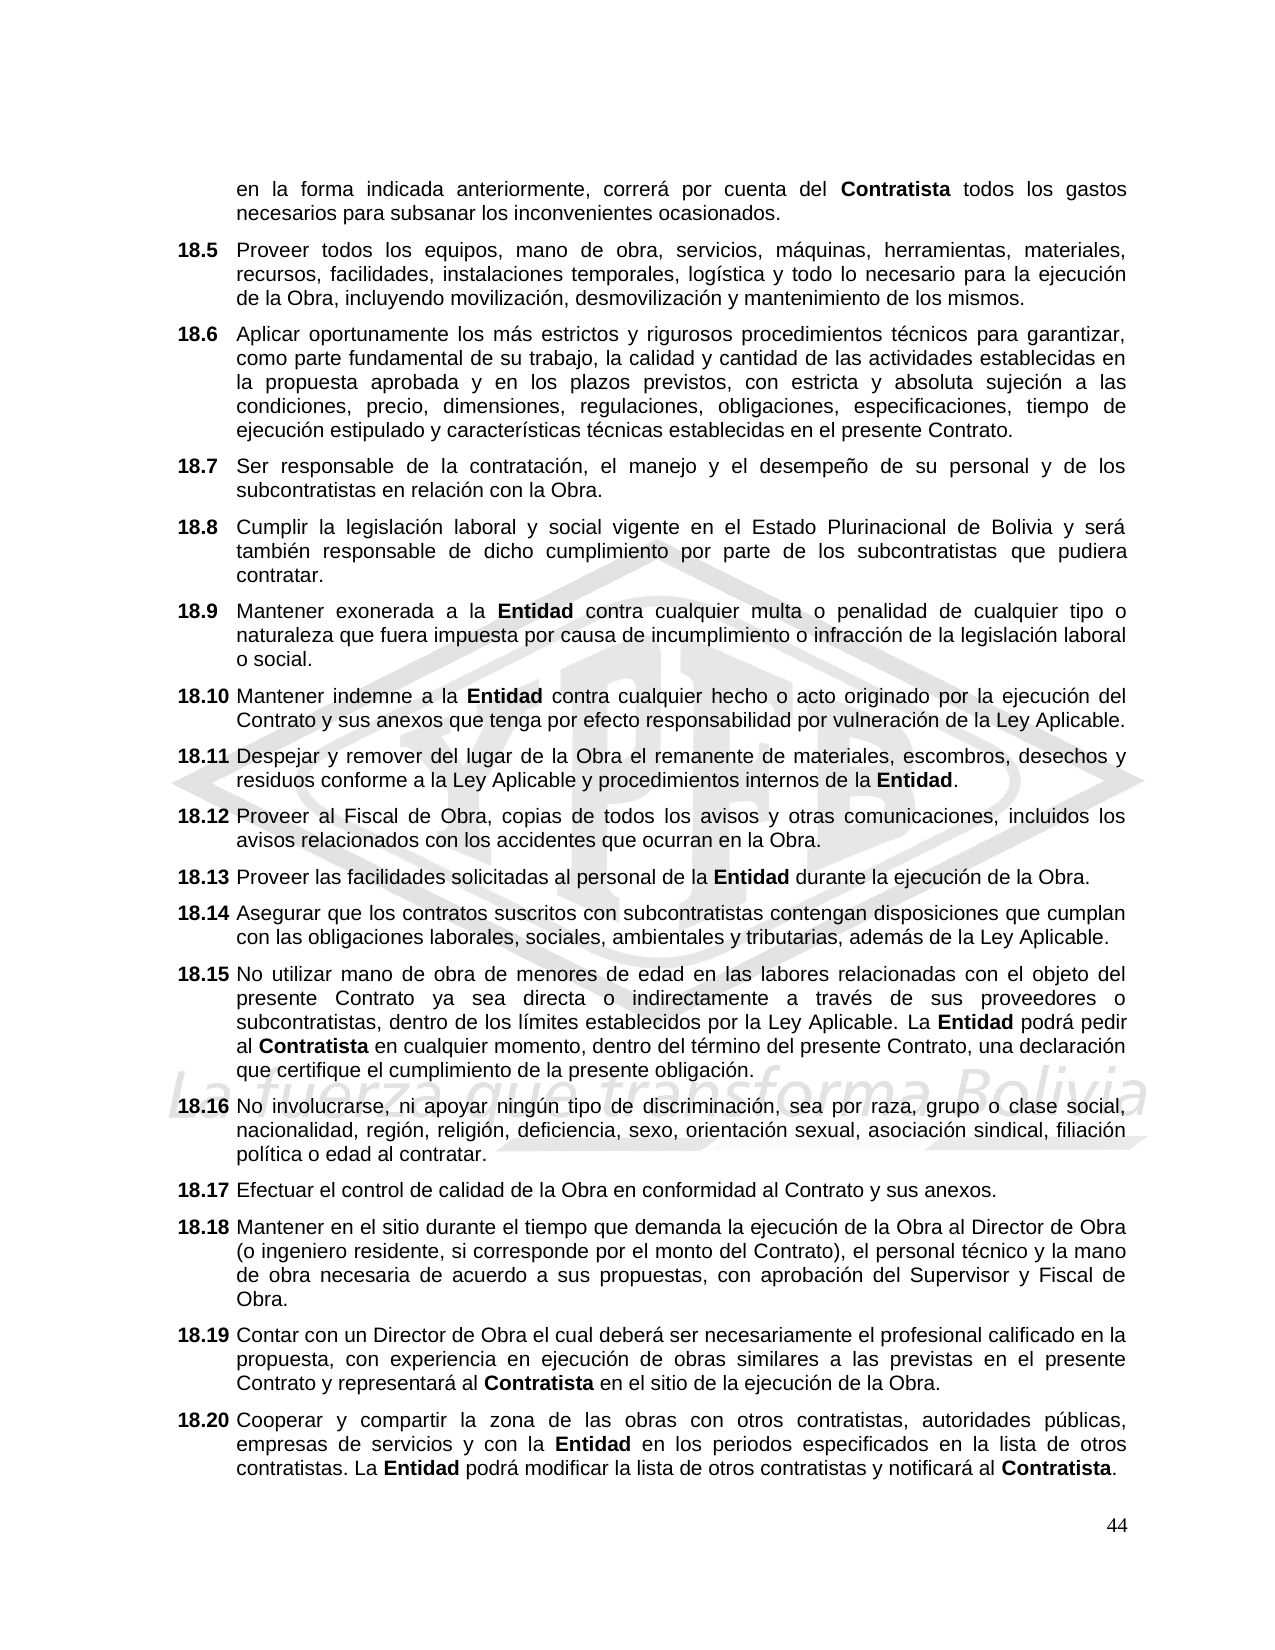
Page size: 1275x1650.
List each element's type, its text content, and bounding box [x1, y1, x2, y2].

list No utilizar mano de obra de menores de edad en las labores relacionadas con el objeto del presente Contrato ya sea directa o indirectamente a través de sus proveedores o subcontratistas, dentro de los límites establecidos por la Ley Aplicable. La Entidad podrá pedir al Contratista en cualquier momento, dentro del término del presente Contrato, una declaración que certifique el cumplimiento de la presente obligación. [177, 962, 1127, 1081]
list Aplicar oportunamente los más estrictos y rigurosos procedimientos técnicos para garantizar, como parte fundamental de su trabajo, la calidad y cantidad de las actividades establecidas en la propuesta aprobada y en los plazos previstos, con estricta y absoluta sujeción a las condiciones, precio, dimensiones, regulaciones, obligaciones, especificaciones, tiempo de ejecución estipulado y características técnicas establecidas en el presente Contrato. [177, 322, 1127, 442]
list Mantener exonerada a la Entidad contra cualquier multa o penalidad de cualquier tipo o naturaleza que fuera impuesta por causa de incumplimiento o infracción de la legislación laboral o social. [177, 599, 1127, 671]
list No involucrarse, ni apoyar ningún tipo de discriminación, sea por raza, grupo o clase social, nacionalidad, región, religión, deficiencia, sexo, orientación sexual, asociación sindical, filiación política o edad al contratar. [177, 1094, 1127, 1166]
list Cumplir la legislación laboral y social vigente en el Estado Plurinacional de Bolivia y será también responsable de dicho cumplimiento por parte de los subcontratistas que pudiera contratar. [177, 515, 1127, 587]
list Ser responsable de la contratación, el manejo y el desempeño de su personal y de los subcontratistas en relación con la Obra. [177, 454, 1127, 502]
list Contar con un Director de Obra el cual deberá ser necesariamente el profesional calificado en la propuesta, con experiencia en ejecución de obras similares a las previstas en el presente Contrato y representará al Contratista en el sitio de la ejecución de la Obra. [177, 1323, 1127, 1395]
list Asegurar que los contratos suscritos con subcontratistas contengan disposiciones que cumplan con las obligaciones laborales, sociales, ambientales y tributarias, además de la Ley Aplicable. [177, 901, 1127, 949]
list Proveer al Fiscal de Obra, copias de todos los avisos y otras comunicaciones, incluidos los avisos relacionados con los accidentes que ocurran en la Obra. [177, 804, 1127, 852]
list Proveer todos los equipos, mano de obra, servicios, máquinas, herramientas, materiales, recursos, facilidades, instalaciones temporales, logística y todo lo necesario para la ejecución de la Obra, incluyendo movilización, desmovilización y mantenimiento de los mismos. [177, 238, 1127, 309]
list Cooperar y compartir la zona de las obras con otros contratistas, autoridades públicas, empresas de servicios y con la Entidad en los periodos especificados en la lista de otros contratistas. La Entidad podrá modificar la lista de otros contratistas y notificará al Contratista. [177, 1407, 1127, 1479]
list Mantener en el sitio durante el tiempo que demanda la ejecución de la Obra al Director de Obra (o ingeniero residente, si corresponde por el monto del Contrato), el personal técnico y la mano de obra necesaria de acuerdo a sus propuestas, con aprobación del Supervisor y Fiscal de Obra. [177, 1215, 1127, 1311]
list Mantener indemne a la Entidad contra cualquier hecho o acto originado por la ejecución del Contrato y sus anexos que tenga por efecto responsabilidad por vulneración de la Ley Aplicable. [177, 683, 1127, 731]
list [177, 177, 1127, 225]
list Despejar y remover del lugar de la Obra el remanente de materiales, escombros, desechos y residuos conforme a la Ley Aplicable y procedimientos internos de la Entidad. [177, 744, 1127, 792]
list Efectuar el control de calidad de la Obra en conformidad al Contrato y sus anexos. [177, 1178, 1127, 1202]
list Proveer las facilidades solicitadas al personal de la Entidad durante la ejecución de la Obra. [177, 865, 1127, 889]
